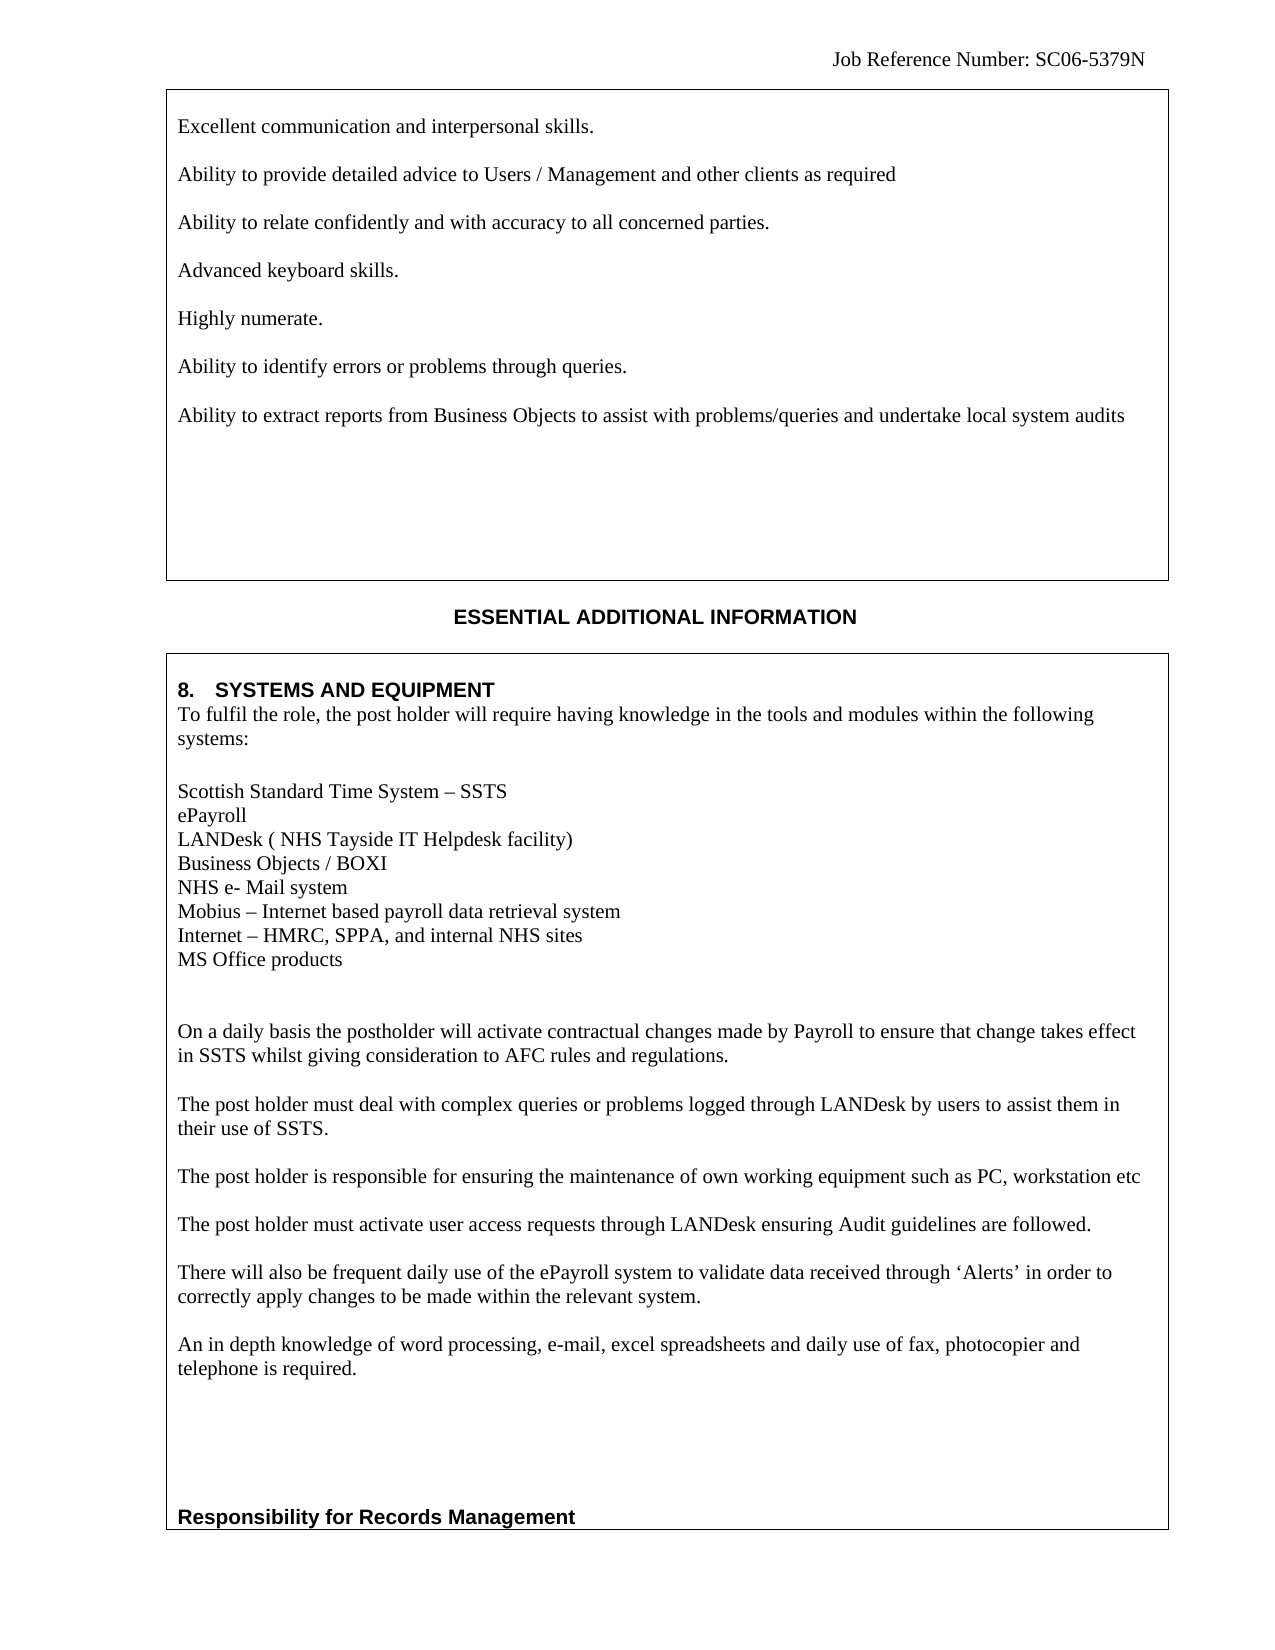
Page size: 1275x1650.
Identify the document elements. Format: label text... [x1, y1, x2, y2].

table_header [167, 654, 1168, 1529]
title ESSENTIAL ADDITIONAL INFORMATION [165, 605, 1145, 629]
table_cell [167, 90, 1168, 580]
